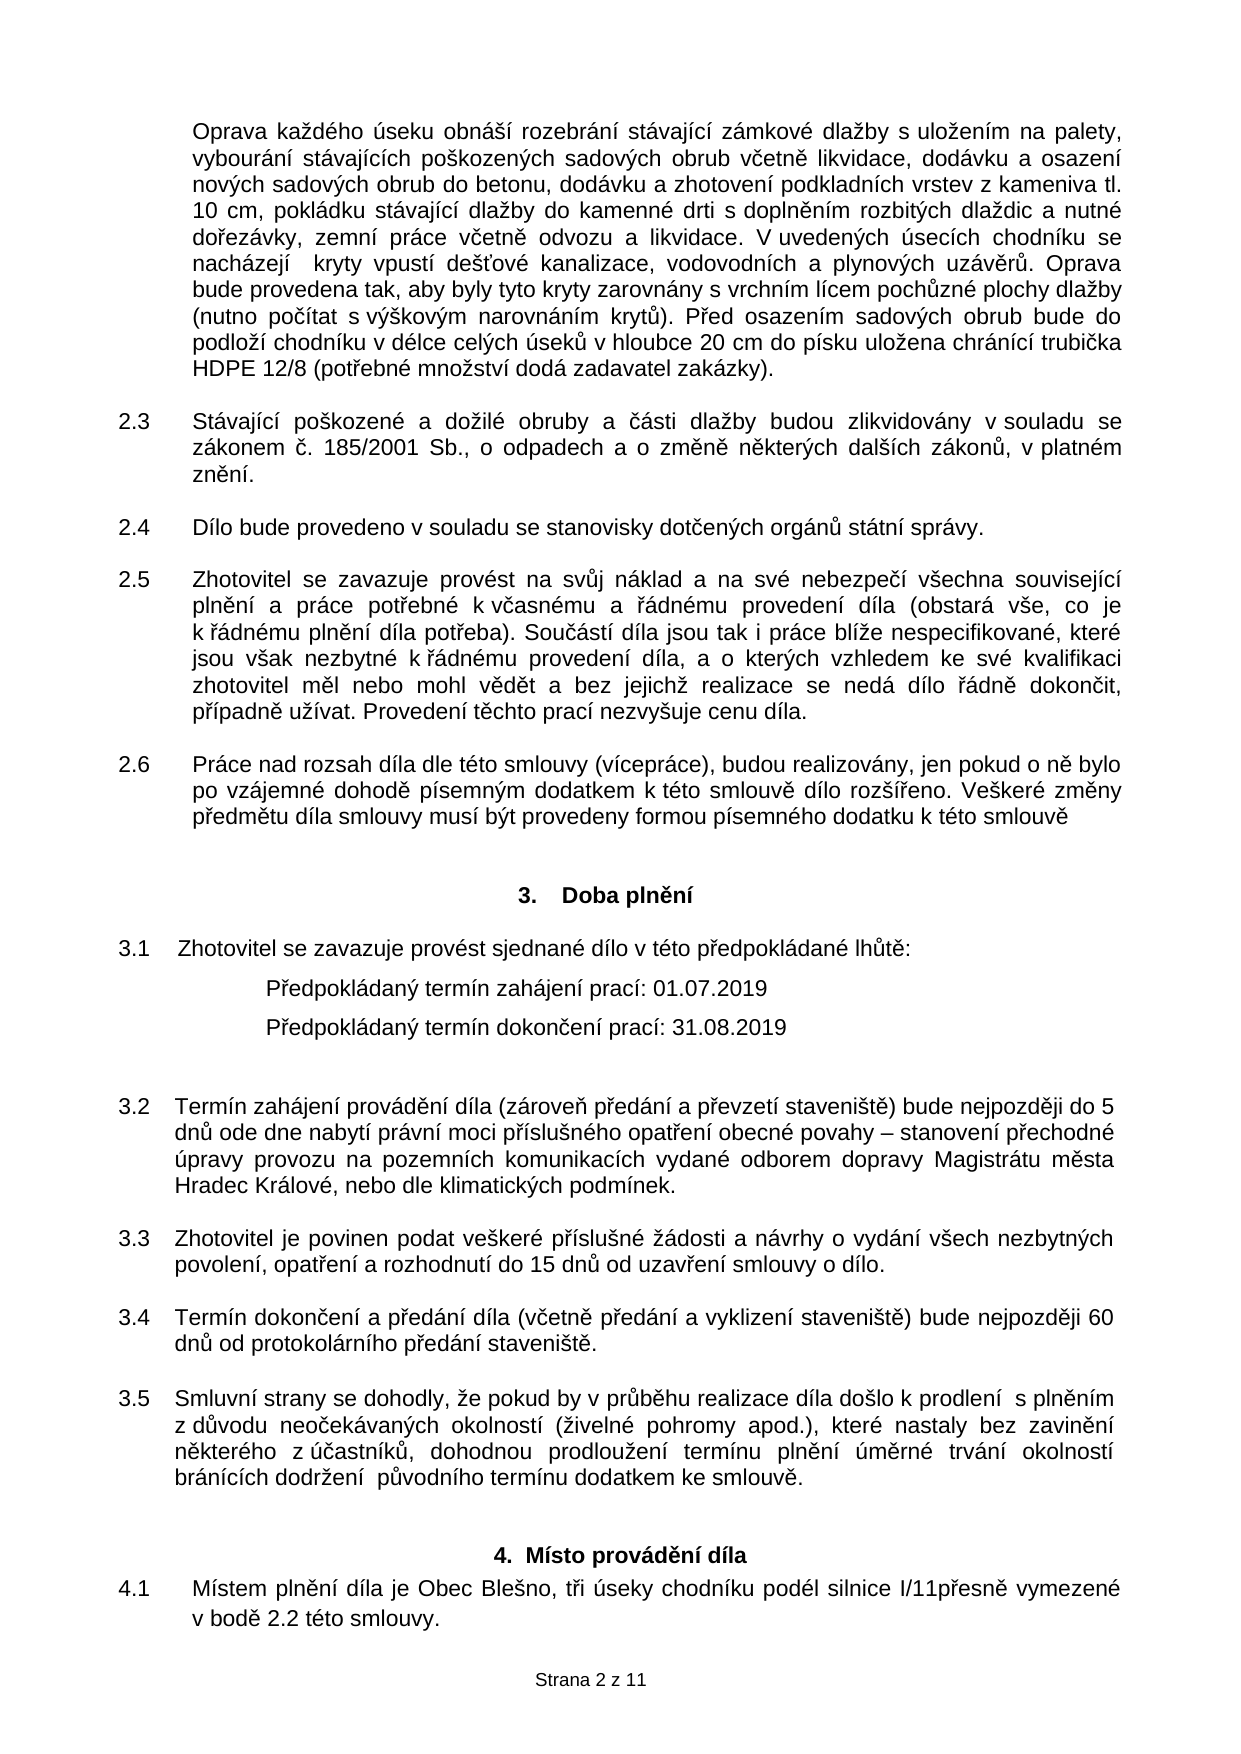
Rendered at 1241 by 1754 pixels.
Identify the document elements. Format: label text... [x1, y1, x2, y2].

text 3.2 Termín zahájení provádění díla (zároveň předání a převzetí staveniště) bude nejpozději do 5 dnů ode dne nabytí právní moci příslušného opatření obecné povahy – stanovení přechodné úpravy provozu na pozemních komunikacích vydané odborem dopravy Magistrátu města Hradec Králové, nebo dle klimatických podmínek. [118, 1093, 1114, 1198]
text 3.5 Smluvní strany se dohodly, že pokud by v průběhu realizace díla došlo k prodlení s plněním z důvodu neočekávaných okolností (živelné pohromy apod.), které nastaly bez zavinění některého z účastníků, dohodnou prodloužení termínu plnění úměrné trvání okolností bránících dodržení původního termínu dodatkem ke smlouvě. [118, 1385, 1114, 1491]
text 3.3 Zhotovitel je povinen podat veškeré příslušné žádosti a návrhy o vydání všech nezbytných povolení, opatření a rozhodnutí do 15 dnů od uzavření smlouvy o dílo. [118, 1225, 1114, 1277]
text 3.1 Zhotovitel se zavazuje provést sjednané dílo v této předpokládané lhůtě: [118, 935, 1122, 961]
text 3. Doba plnění [118, 882, 1093, 909]
list Dílo bude provedeno v souladu se stanovisky dotčených orgánů státní správy. [118, 513, 1122, 540]
text 3.4 Termín dokončení a předání díla (včetně předání a vyklizení staveniště) bude nejpozději 60 dnů od protokolárního předání staveniště. [118, 1304, 1114, 1357]
text Předpokládaný termín zahájení prací: 01.07.2019 [192, 974, 1122, 1001]
text Předpokládaný termín dokončení prací: 31.08.2019 [192, 1014, 1122, 1040]
text 4.1 Místem plnění díla je Obec Blešno, tři úseky chodníku podél silnice I/11přesně vymezené v bodě 2.2 této smlouvy. [118, 1575, 1122, 1631]
list Zhotovitel se zavazuje provést na svůj náklad a na své nebezpečí všechna související plnění a práce potřebné k včasnému a řádnému provedení díla (obstará vše, co je k řádnému plnění díla potřeba). Součástí díla jsou tak i práce blíže nespecifikované, které jsou však nezbytné k řádnému provedení díla, a o kterých vzhledem ke své kvalifikaci zhotovitel měl nebo mohl vědět a bez jejichž realizace se nedá dílo řádně dokončit, případně užívat. Provedení těchto prací nezvyšuje cenu díla. [118, 566, 1122, 724]
subtitle 4. Místo provádění díla [118, 1542, 1122, 1568]
list Práce nad rozsah díla dle této smlouvy (vícepráce), budou realizovány, jen pokud o ně bylo po vzájemné dohodě písemným dodatkem k této smlouvě dílo rozšířeno. Veškeré změny předmětu díla smlouvy musí být provedeny formou písemného dodatku k této smlouvě [118, 751, 1122, 830]
text Oprava každého úseku obnáší rozebrání stávající zámkové dlažby s uložením na palety, vybourání stávajících poškozených sadových obrub včetně likvidace, dodávku a osazení nových sadových obrub do betonu, dodávku a zhotovení podkladních vrstev z kameniva tl. 10 cm, pokládku stávající dlažby do kamenné drti s doplněním rozbitých dlaždic a nutné dořezávky, zemní práce včetně odvozu a likvidace. V uvedených úsecích chodníku se nacházejí kryty vpustí dešťové kanalizace, vodovodních a plynových uzávěrů. Oprava bude provedena tak, aby byly tyto kryty zarovnány s vrchním lícem pochůzné plochy dlažby (nutno počítat s výškovým narovnáním krytů). Před osazením sadových obrub bude do podloží chodníku v délce celých úseků v hloubce 20 cm do písku uložena chránící trubička HDPE 12/8 (potřebné množství dodá zadavatel zakázky). [192, 118, 1122, 382]
list Stávající poškozené a dožilé obruby a části dlažby budou zlikvidovány v souladu se zákonem č. 185/2001 Sb., o odpadech a o změně některých dalších zákonů, v platném znění. [118, 408, 1122, 487]
